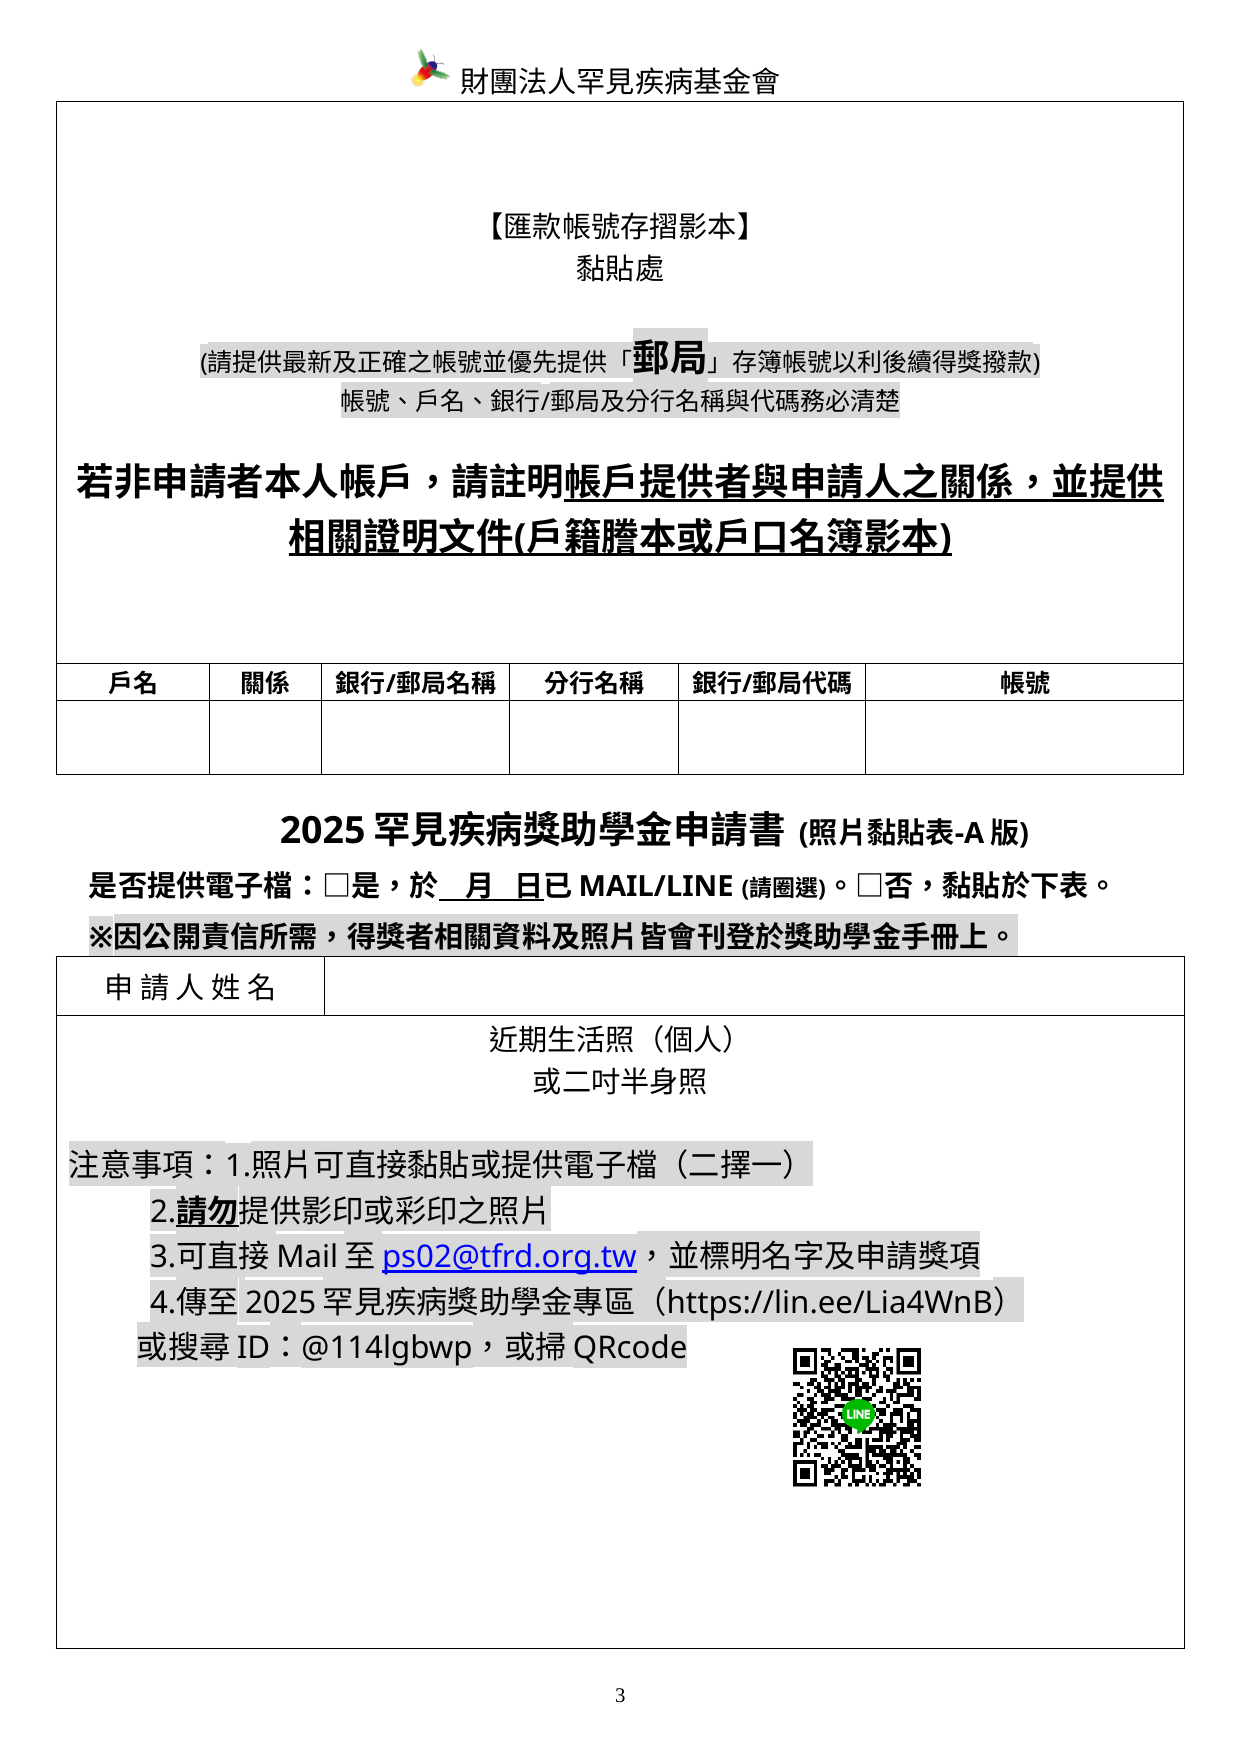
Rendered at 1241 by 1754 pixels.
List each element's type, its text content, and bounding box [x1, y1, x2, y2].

picture [792, 1346, 922, 1487]
title 是否提供電子檔：□是，於 月 日已MAIL/LINE (請圈選)。□否，黏貼於下表。 [89, 863, 1181, 905]
title ※因公開責信所需，得獎者相關資料及照片皆會刊登於獎助學金手冊上。 [89, 913, 1152, 956]
table_cell 帳號 [866, 664, 1183, 700]
table_cell [322, 701, 509, 774]
table_cell 【匯款帳號存摺影本】 黏貼處 (請提供最新及正確之帳號並優先提供「郵局」存簿帳號以利後續得獎撥款) 帳號、戶名、銀行/郵局及分行名稱與代碼務必清楚 若非申請者本人帳戶，請註明帳戶提供者與申請人之關係，並提供相關證明文件(戶籍謄本或戶口名簿影本) [57, 102, 1183, 663]
table_cell 戶名 [57, 664, 209, 700]
table_cell 分行名稱 [510, 664, 678, 700]
table_cell 銀行/郵局代碼 [679, 664, 865, 700]
table_header 申 請 人 姓 名 [57, 957, 324, 1015]
table_cell [510, 701, 678, 774]
table_cell [210, 701, 321, 774]
table_cell 關係 [210, 664, 321, 700]
table_cell [866, 701, 1183, 774]
picture [409, 47, 452, 90]
table_cell [57, 701, 209, 774]
title 2025罕見疾病獎助學金申請書 (照片黏貼表-A版) [89, 800, 1152, 854]
table_cell 銀行/郵局名稱 [322, 664, 509, 700]
table_header [325, 957, 1184, 1015]
table_cell 近期生活照（個人） 或二吋半身照 注意事項：1.照片可直接黏貼或提供電子檔（二擇一） 2.請勿提供影印或彩印之照片 3.可直接Mail至ps02@tfrd.org.tw，並標明名字及申請獎項 4.傳至2025罕見疾病獎助學金專區（https://lin.ee/Lia4WnB） 或搜尋ID：@114lgbwp，或掃QRcode [57, 1016, 1184, 1648]
table_cell [679, 701, 865, 774]
